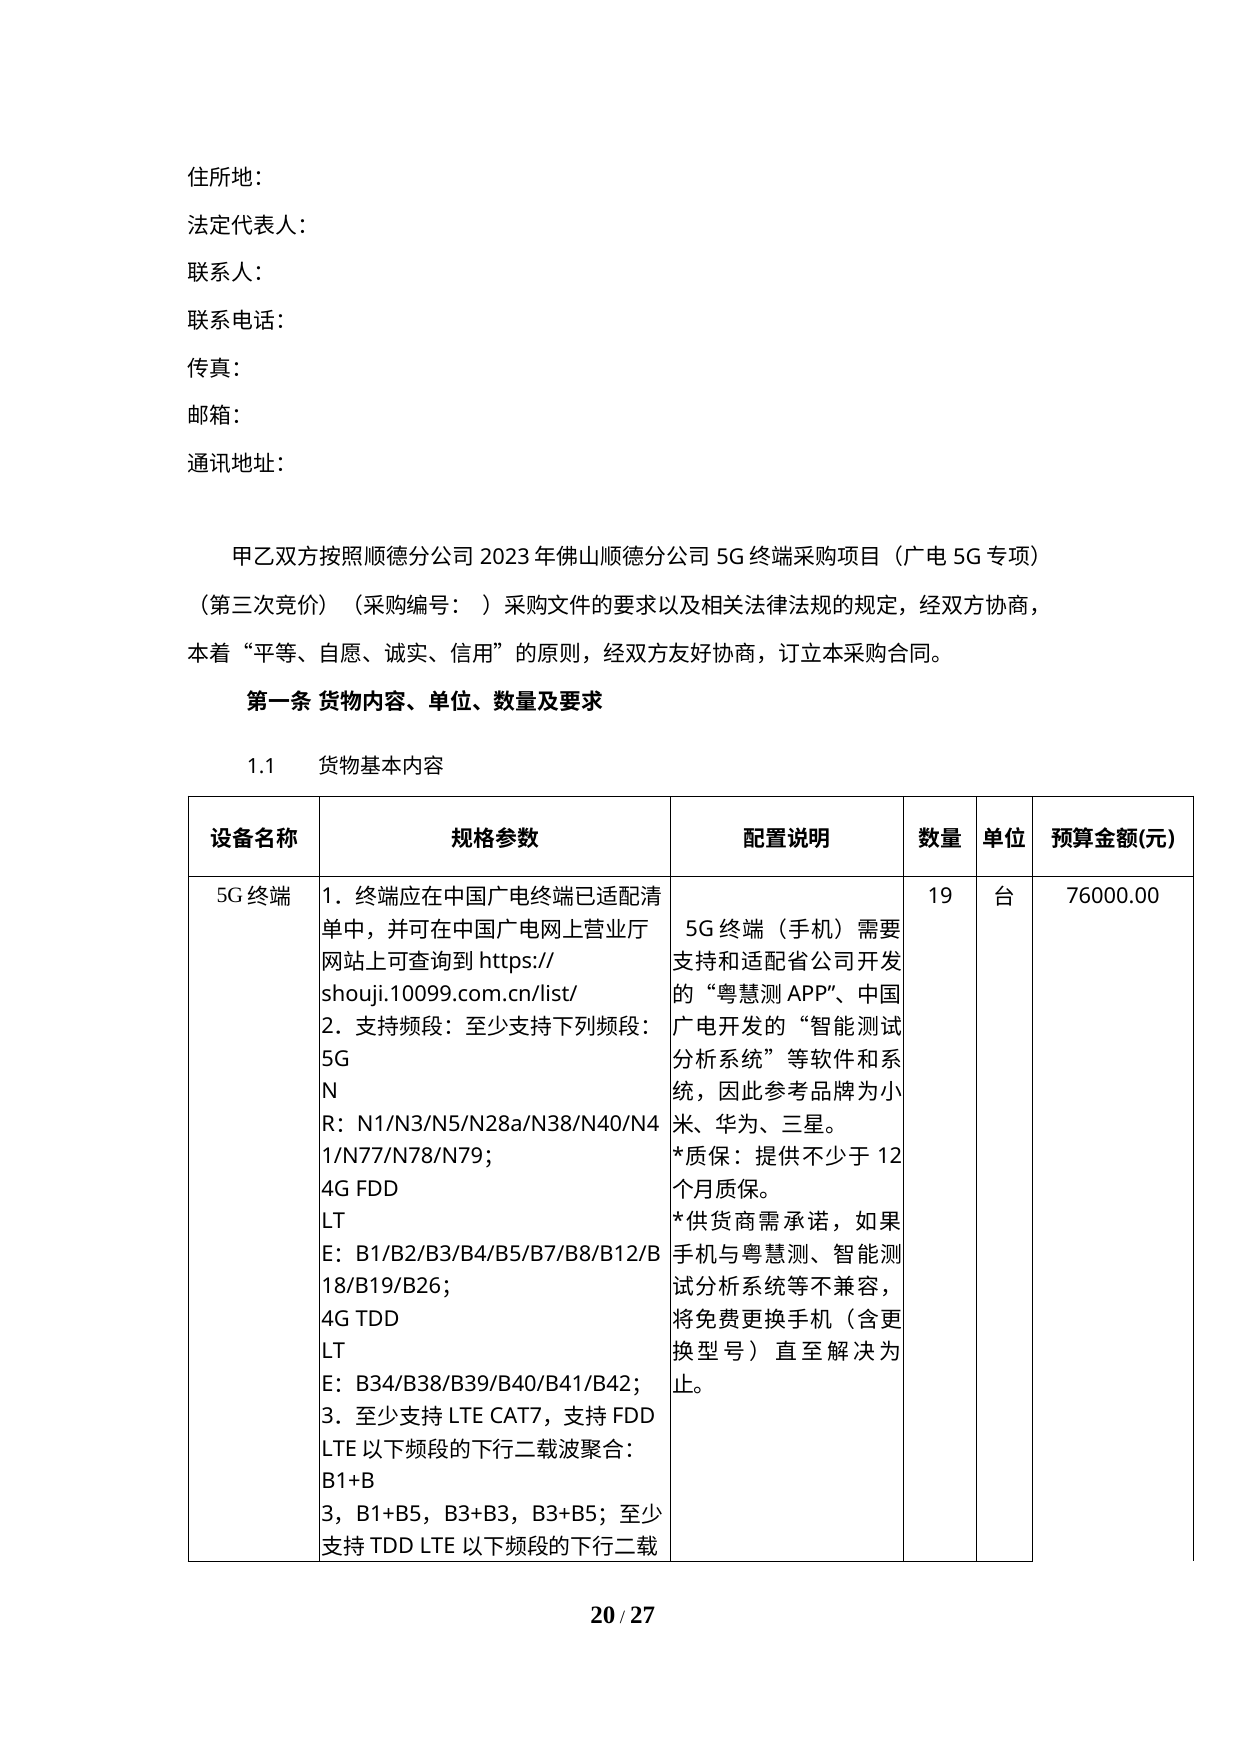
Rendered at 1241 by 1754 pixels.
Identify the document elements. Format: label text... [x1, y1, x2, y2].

table_cell 台 [977, 877, 1032, 1561]
table_cell 76000.00 [1033, 877, 1193, 1561]
text 联系电话： [187, 303, 1053, 335]
table_header 数量 [904, 797, 976, 876]
table_header 配置说明 [671, 797, 903, 876]
table_header 预算金额(元) [1033, 797, 1193, 876]
table_header 单位 [977, 797, 1032, 876]
table_cell 19 [904, 877, 976, 1561]
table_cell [671, 877, 903, 1561]
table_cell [320, 877, 670, 1561]
table_cell 5G终端 [189, 877, 319, 1561]
table_header 设备名称 [189, 797, 319, 876]
text 联系人： [187, 255, 1053, 287]
list 货物内容、单位、数量及要求 [246, 684, 1053, 716]
text 传真： [187, 351, 1053, 382]
table_header 规格参数 [320, 797, 670, 876]
text 法定代表人： [187, 208, 1053, 239]
text 甲乙双方按照顺德分公司2023年佛山顺德分公司5G终端采购项目（广电5G专项）（第三次竞价）（采购编号： ）采购文件的要求以及相关法律法规的规定，经双方协商，本着“平等、自愿、诚实、信用”的原则，经双方友好协商，订立本采购合同。 [187, 538, 1053, 668]
text 邮箱： [187, 398, 1053, 430]
text 通讯地址： [187, 446, 1053, 477]
text 住所地： [187, 160, 1053, 192]
list 货物基本内容 [187, 748, 1053, 781]
